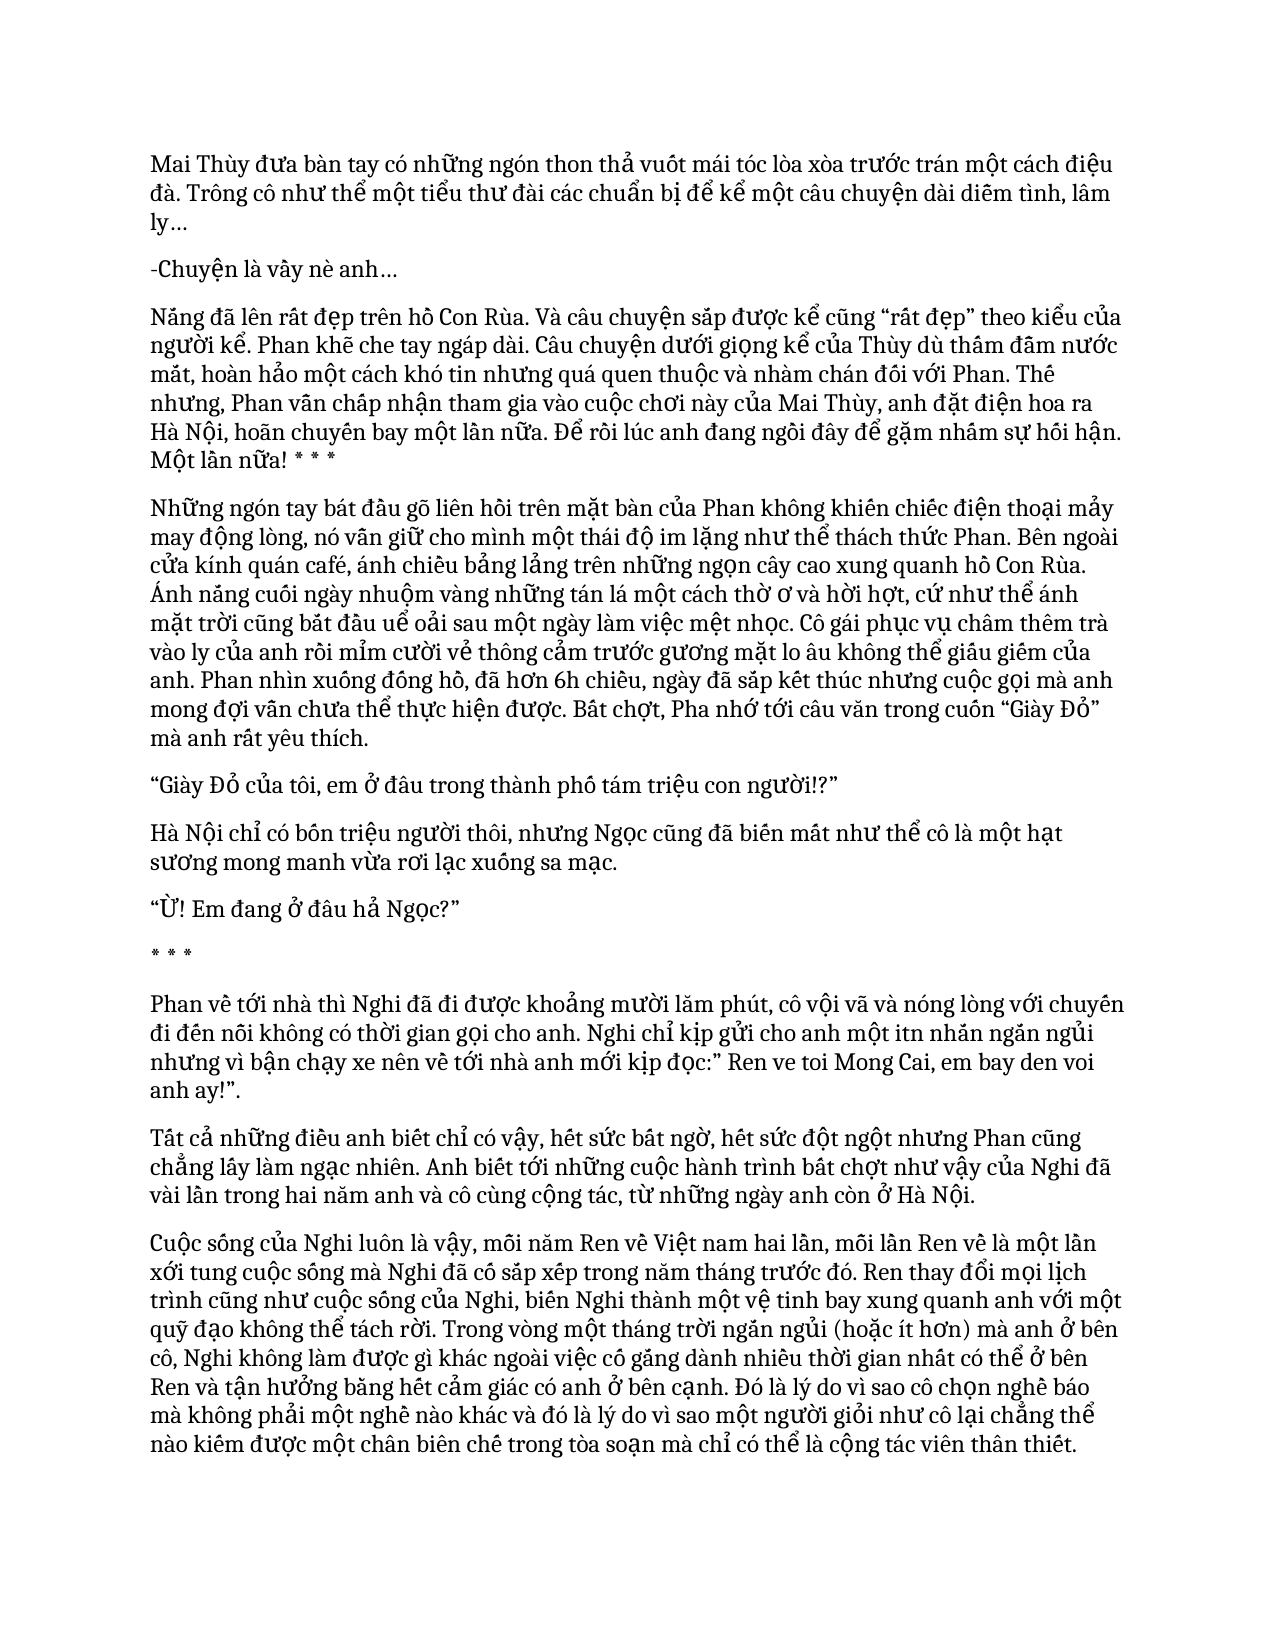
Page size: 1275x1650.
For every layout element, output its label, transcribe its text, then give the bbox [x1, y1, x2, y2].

text Mai Thùy đưa bàn tay có những ngón thon thả vuốt mái tóc lòa xòa trước trán một cách điệu đà. Trông cô như thể một tiểu thư đài các chuẩn bị để kể một câu chuyện dài diễm tình, lâm ly… [150, 150, 1125, 236]
text “Ừ! Em đang ở đâu hả Ngọc?” [150, 895, 1125, 924]
text * * * [150, 942, 1125, 971]
text Nắng đã lên rất đẹp trên hồ Con Rùa. Và câu chuyện sắp được kể cũng “rất đẹp” theo kiểu của người kể. Phan khẽ che tay ngáp dài. Câu chuyện dưới giọng kể của Thùy dù thấm đẫm nước mắt, hoàn hảo một cách khó tin nhưng quá quen thuộc và nhàm chán đối với Phan. Thế nhưng, Phan vẫn chấp nhận tham gia vào cuộc chơi này của Mai Thùy, anh đặt điện hoa ra Hà Nội, hoãn chuyến bay một lần nữa. Để rồi lúc anh đang ngồi đây để gặm nhấm sự hối hận. Một lần nữa! * * * [150, 302, 1125, 475]
text Những ngón tay bát đầu gõ liên hồi trên mặt bàn của Phan không khiến chiếc điện thoại mảy may động lòng, nó vẫn giữ cho mình một thái độ im lặng như thể thách thức Phan. Bên ngoài cửa kính quán café, ánh chiều bảng lảng trên những ngọn cây cao xung quanh hồ Con Rùa. Ánh nắng cuối ngày nhuộm vàng những tán lá một cách thờ ơ và hời hợt, cứ như thể ánh mặt trời cũng bắt đầu uể oải sau một ngày làm việc mệt nhọc. Cô gái phục vụ châm thêm trà vào ly của anh rồi mỉm cười vẻ thông cảm trước gương mặt lo âu không thể giấu giếm của anh. Phan nhìn xuống đống hồ, đã hơn 6h chiều, ngày đã sắp kết thúc nhưng cuộc gọi mà anh mong đợi vẫn chưa thể thực hiện được. Bất chợt, Pha nhớ tới câu văn trong cuốn “Giày Đỏ” mà anh rất yêu thích. [150, 494, 1125, 752]
text -Chuyện là vầy nè anh… [150, 255, 1125, 284]
text Hà Nội chỉ có bốn triệu người thôi, nhưng Ngọc cũng đã biến mất như thể cô là một hạt sương mong manh vừa rơi lạc xuống sa mạc. [150, 819, 1125, 876]
text Tất cả những điều anh biết chỉ có vậy, hết sức bất ngờ, hết sức đột ngột nhưng Phan cũng chẳng lấy làm ngạc nhiên. Anh biết tới những cuộc hành trình bất chợt như vậy của Nghi đã vài lần trong hai năm anh và cô cùng cộng tác, từ những ngày anh còn ở Hà Nội. [150, 1124, 1125, 1210]
text Phan về tới nhà thì Nghi đã đi được khoảng mười lăm phút, cô vội vã và nóng lòng với chuyến đi đến nỗi không có thời gian gọi cho anh. Nghi chỉ kịp gửi cho anh một itn nhắn ngắn ngủi nhưng vì bận chạy xe nên về tới nhà anh mới kịp đọc:” Ren ve toi Mong Cai, em bay den voi anh ay!”. [150, 990, 1125, 1105]
text “Giày Đỏ của tôi, em ở đâu trong thành phố tám triệu con người!?” [150, 771, 1125, 800]
text Cuộc sống của Nghi luôn là vậy, mỗi năm Ren về Việt nam hai lần, mỗi lần Ren về là một lần xới tung cuộc sống mà Nghi đã cố sắp xếp trong năm tháng trước đó. Ren thay đổi mọi lịch trình cũng như cuộc sống của Nghi, biến Nghi thành một vệ tinh bay xung quanh anh với một quỹ đạo không thể tách rời. Trong vòng một tháng trời ngắn ngủi (hoặc ít hơn) mà anh ở bên cô, Nghi không làm được gì khác ngoài việc cố gắng dành nhiều thời gian nhất có thể ở bên Ren và tận hưởng bằng hết cảm giác có anh ở bên cạnh. Đó là lý do vì sao cô chọn nghề báo mà không phải một nghề nào khác và đó là lý do vì sao một người giỏi như cô lại chẳng thể nào kiếm được một chân biên chế trong tòa soạn mà chỉ có thể là cộng tác viên thân thiết. [150, 1229, 1125, 1459]
